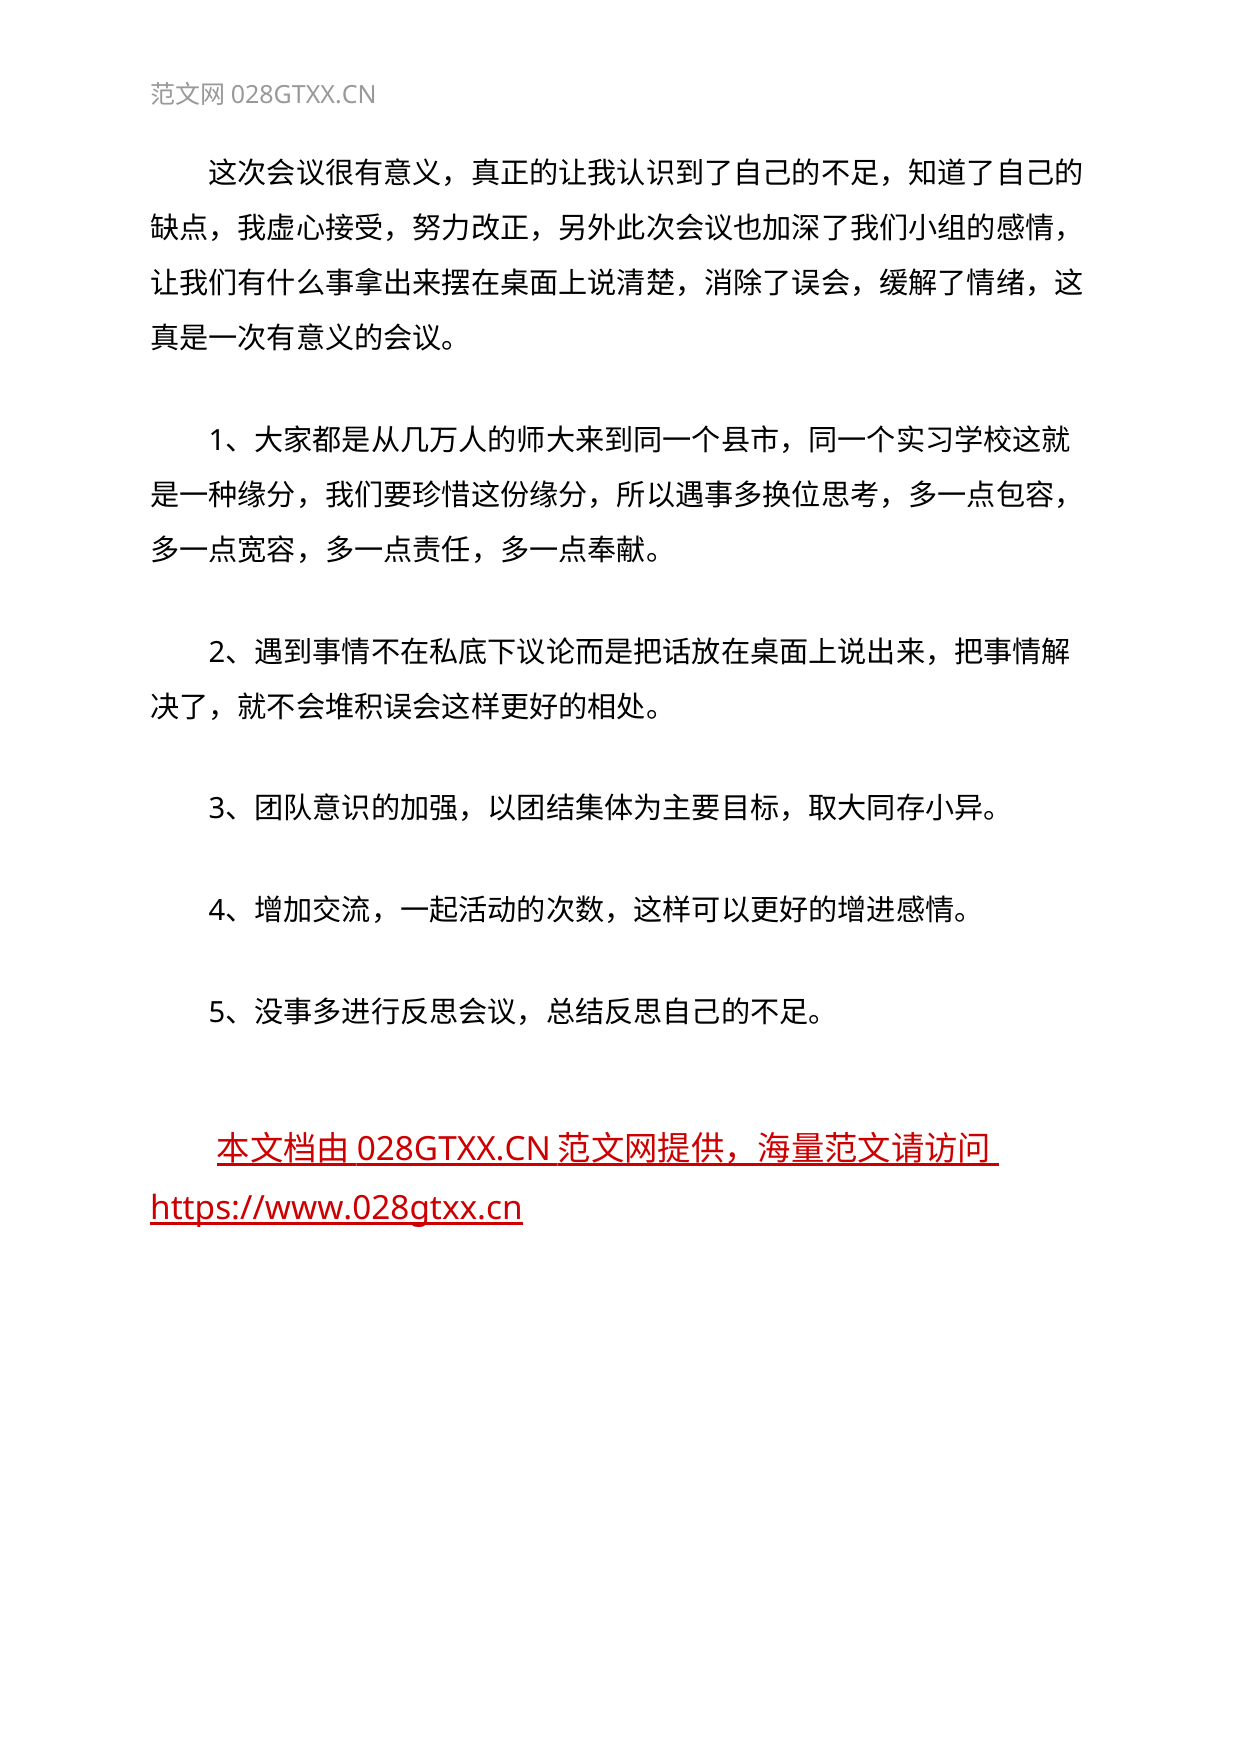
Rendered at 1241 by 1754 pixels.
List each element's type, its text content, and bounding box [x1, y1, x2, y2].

text 4、增加交流，一起活动的次数，这样可以更好的增进感情。 [150, 887, 1090, 929]
text 1、大家都是从几万人的师大来到同一个县市，同一个实习学校这就是一种缘分，我们要珍惜这份缘分，所以遇事多换位思考，多一点包容，多一点宽容，多一点责任，多一点奉献。 [150, 416, 1090, 569]
text 2、遇到事情不在私底下议论而是把话放在桌面上说出来，把事情解决了，就不会堆积误会这样更好的相处。 [150, 628, 1090, 725]
text 这次会议很有意义，真正的让我认识到了自己的不足，知道了自己的缺点，我虚心接受，努力改正，另外此次会议也加深了我们小组的感情，让我们有什么事拿出来摆在桌面上说清楚，消除了误会，缓解了情绪，这真是一次有意义的会议。 [150, 150, 1090, 357]
text 本文档由028GTXX.CN范文网提供，海量范文请访问 https://www.028gtxx.cn [150, 1122, 1090, 1229]
text 3、团队意识的加强，以团结集体为主要目标，取大同存小异。 [150, 785, 1090, 827]
text 5、没事多进行反思会议，总结反思自己的不足。 [150, 989, 1090, 1031]
